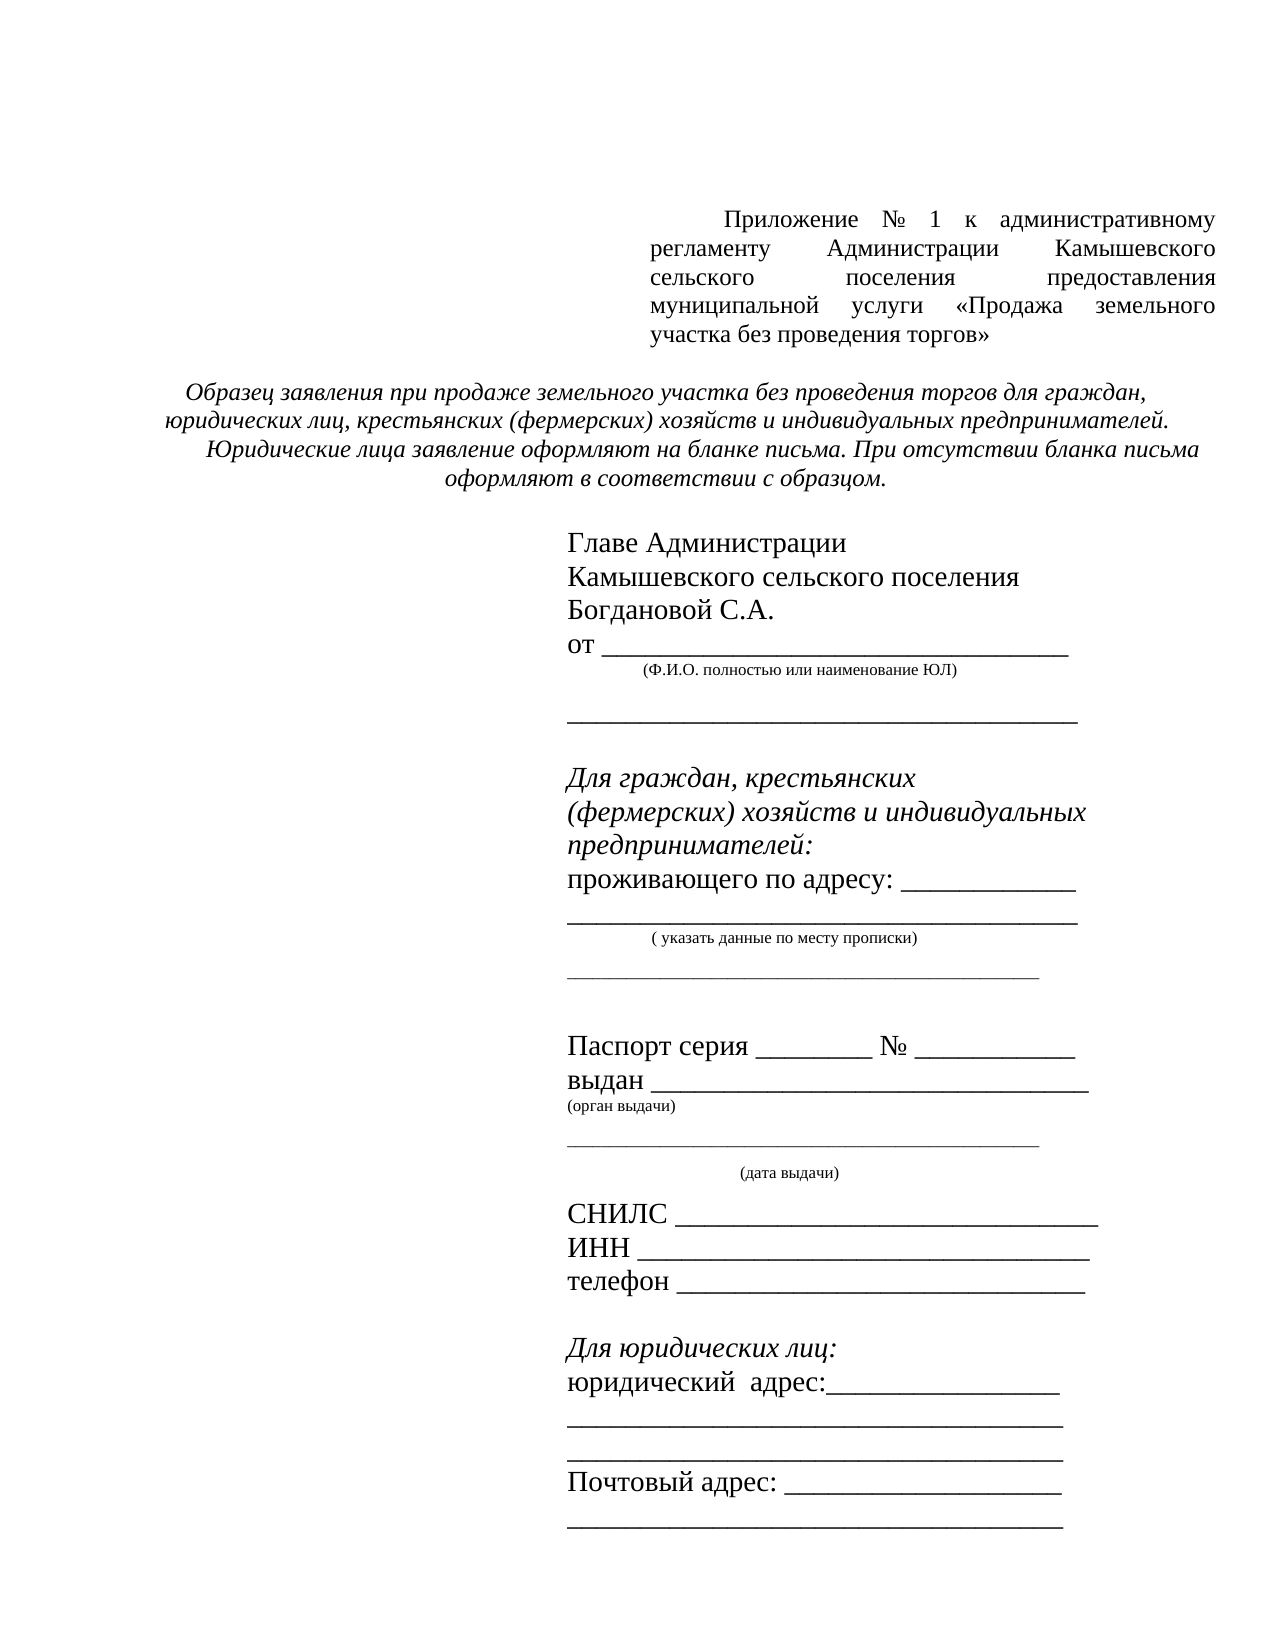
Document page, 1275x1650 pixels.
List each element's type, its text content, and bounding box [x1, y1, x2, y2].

text Юридические лица заявление оформляют на бланке письма. При отсутствии бланка письма оформляют в соответствии с образцом. [118, 434, 1216, 492]
text __________________________________ [118, 1431, 1216, 1464]
text (Ф.И.О. полностью или наименование ЮЛ) [561, 659, 1216, 693]
text Почтовый адрес: ___________________ [118, 1464, 1216, 1498]
text от ________________________________ [118, 626, 1216, 659]
text ________________________________________________________ [118, 961, 1216, 995]
text (орган выдачи) [118, 1096, 1216, 1129]
text ИНН _______________________________ [118, 1230, 1216, 1263]
text предпринимателей: [118, 827, 1216, 861]
text Паспорт серия ________ № ___________ [118, 1028, 1216, 1062]
text проживающего по адресу: ____________ [118, 861, 1216, 894]
text Для граждан, крестьянских [118, 760, 1216, 794]
text Богдановой С.А. [118, 592, 1216, 626]
text (фермерских) хозяйств и индивидуальных [118, 794, 1216, 827]
text (дата выдачи) [118, 1163, 1216, 1196]
text выдан ______________________________ [118, 1062, 1216, 1096]
text Для юридических лиц: [118, 1330, 1216, 1364]
subtitle Главе Администрации [118, 525, 1217, 559]
text ___________________________________ [118, 693, 1216, 727]
text СНИЛС _____________________________ [118, 1196, 1216, 1230]
text Приложение № 1 к административному регламенту Администрации Камышевского сельского поселения предоставления муниципальной услуги «Продажа земельного участка без проведения торгов» [650, 204, 1216, 348]
subtitle Образец заявления при продаже земельного участка без проведения торгов для граждан, юридических лиц, крестьянских (фермерских) хозяйств и индивидуальных предпринимателей. [118, 377, 1216, 434]
text телефон ____________________________ [118, 1263, 1216, 1297]
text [118, 1498, 1216, 1532]
subtitle Камышевского сельского поселения [118, 559, 1217, 592]
text юридический адрес:________________ [118, 1364, 1216, 1397]
text ___________________________________ [118, 894, 1216, 928]
text ( указать данные по месту прописки) [118, 928, 1216, 961]
text __________________________________ [118, 1397, 1216, 1431]
text ________________________________________________________ [118, 1129, 1216, 1163]
